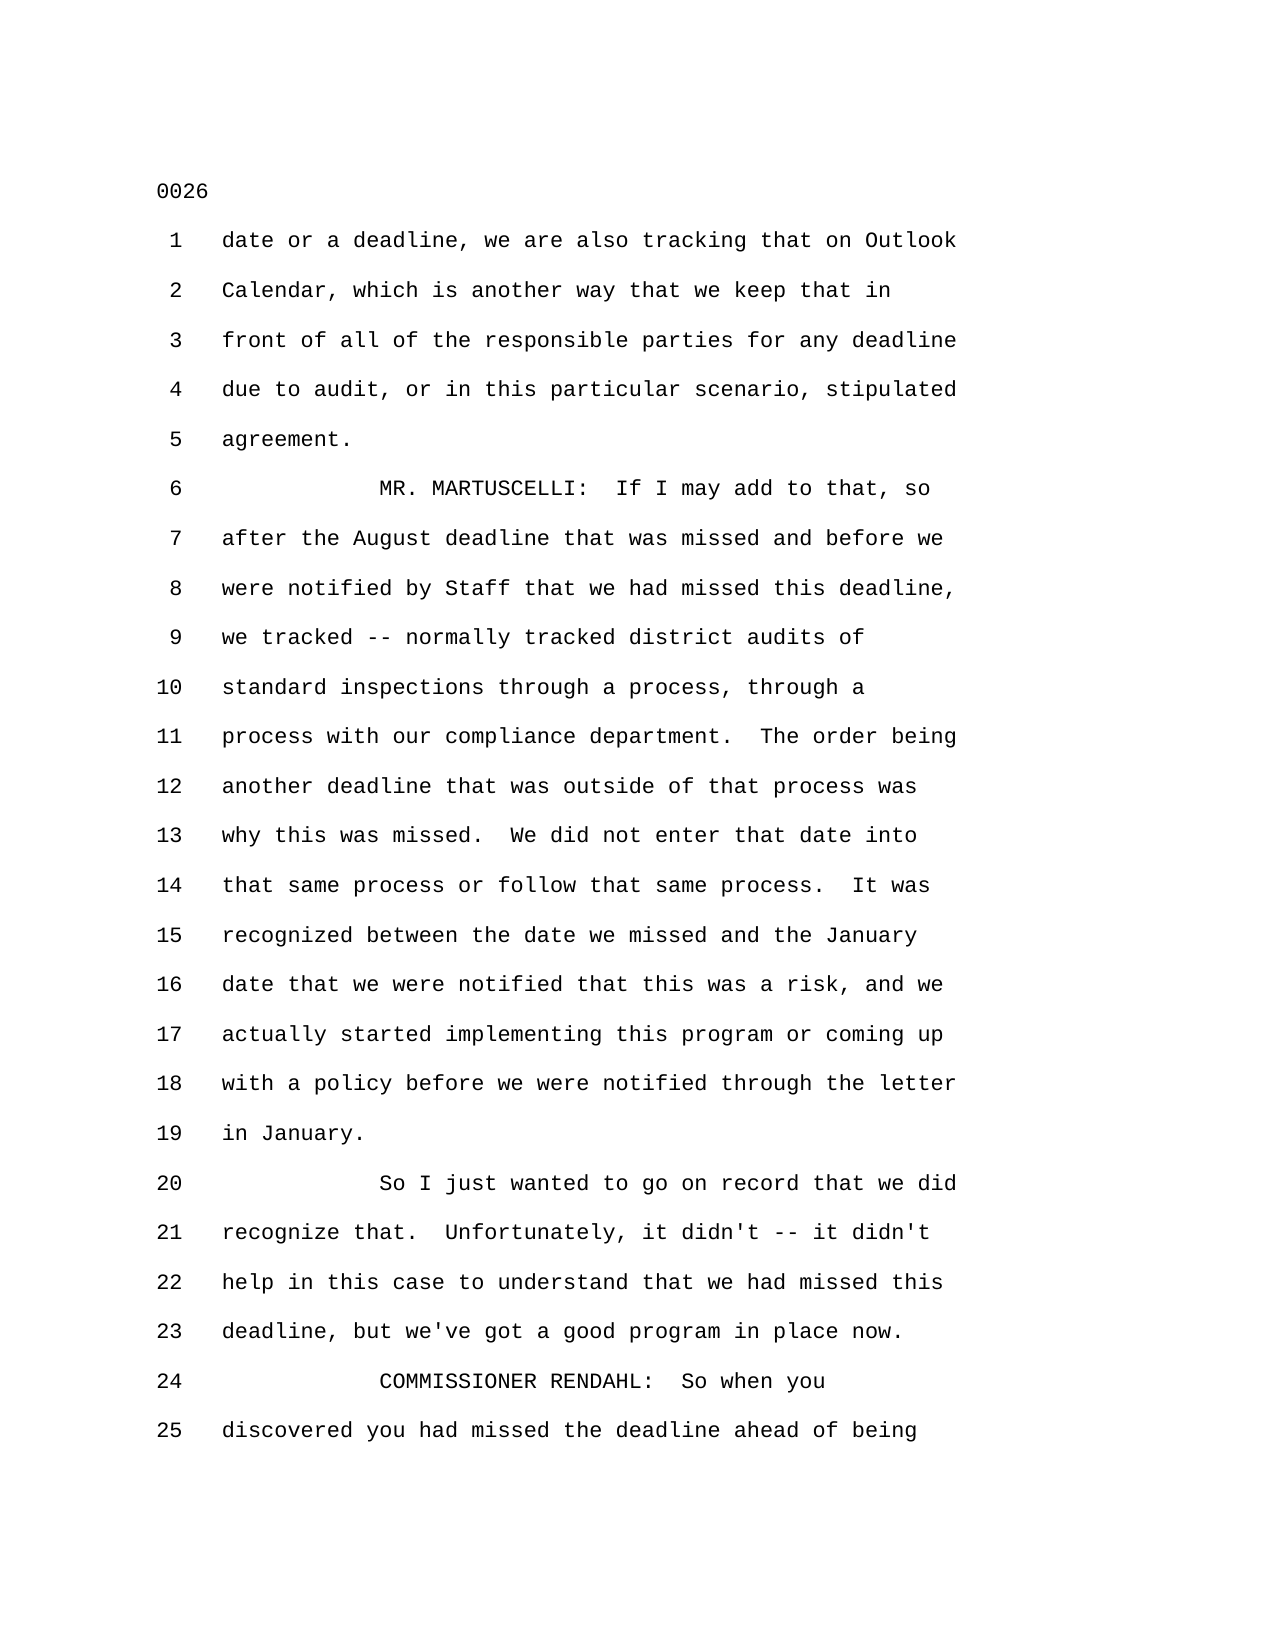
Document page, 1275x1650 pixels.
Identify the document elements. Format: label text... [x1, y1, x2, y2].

text 14 that same process or follow that same process. It was [156, 874, 1119, 899]
text 19 in January. [156, 1122, 1119, 1147]
text 9 we tracked -- normally tracked district audits of [156, 626, 1119, 651]
text 17 actually started implementing this program or coming up [156, 1023, 1119, 1048]
text 23 deadline, but we've got a good program in place now. [156, 1320, 1119, 1345]
text 13 why this was missed. We did not enter that date into [156, 824, 1119, 849]
text 24 COMMISSIONER RENDAHL: So when you [156, 1370, 1119, 1395]
text 15 recognized between the date we missed and the January [156, 924, 1119, 948]
text 16 date that we were notified that this was a risk, and we [156, 973, 1119, 998]
text 22 help in this case to understand that we had missed this [156, 1271, 1119, 1296]
text 25 discovered you had missed the deadline ahead of being [156, 1419, 1119, 1444]
text 12 another deadline that was outside of that process was [156, 775, 1119, 800]
text 11 process with our compliance department. The order being [156, 725, 1119, 750]
text 7 after the August deadline that was missed and before we [156, 527, 1119, 552]
text 20 So I just wanted to go on record that we did [156, 1172, 1119, 1196]
text 4 due to audit, or in this particular scenario, stipulated [156, 378, 1119, 403]
text 21 recognize that. Unfortunately, it didn't -- it didn't [156, 1221, 1119, 1246]
text 8 were notified by Staff that we had missed this deadline, [156, 577, 1119, 601]
text 3 front of all of the responsible parties for any deadline [156, 329, 1119, 353]
text 10 standard inspections through a process, through a [156, 676, 1119, 701]
text 0026 [156, 180, 1119, 205]
text 5 agreement. [156, 428, 1119, 453]
text 18 with a policy before we were notified through the letter [156, 1072, 1119, 1097]
text 6 MR. MARTUSCELLI: If I may add to that, so [156, 477, 1119, 502]
text 2 Calendar, which is another way that we keep that in [156, 279, 1119, 304]
text 1 date or a deadline, we are also tracking that on Outlook [156, 229, 1119, 254]
